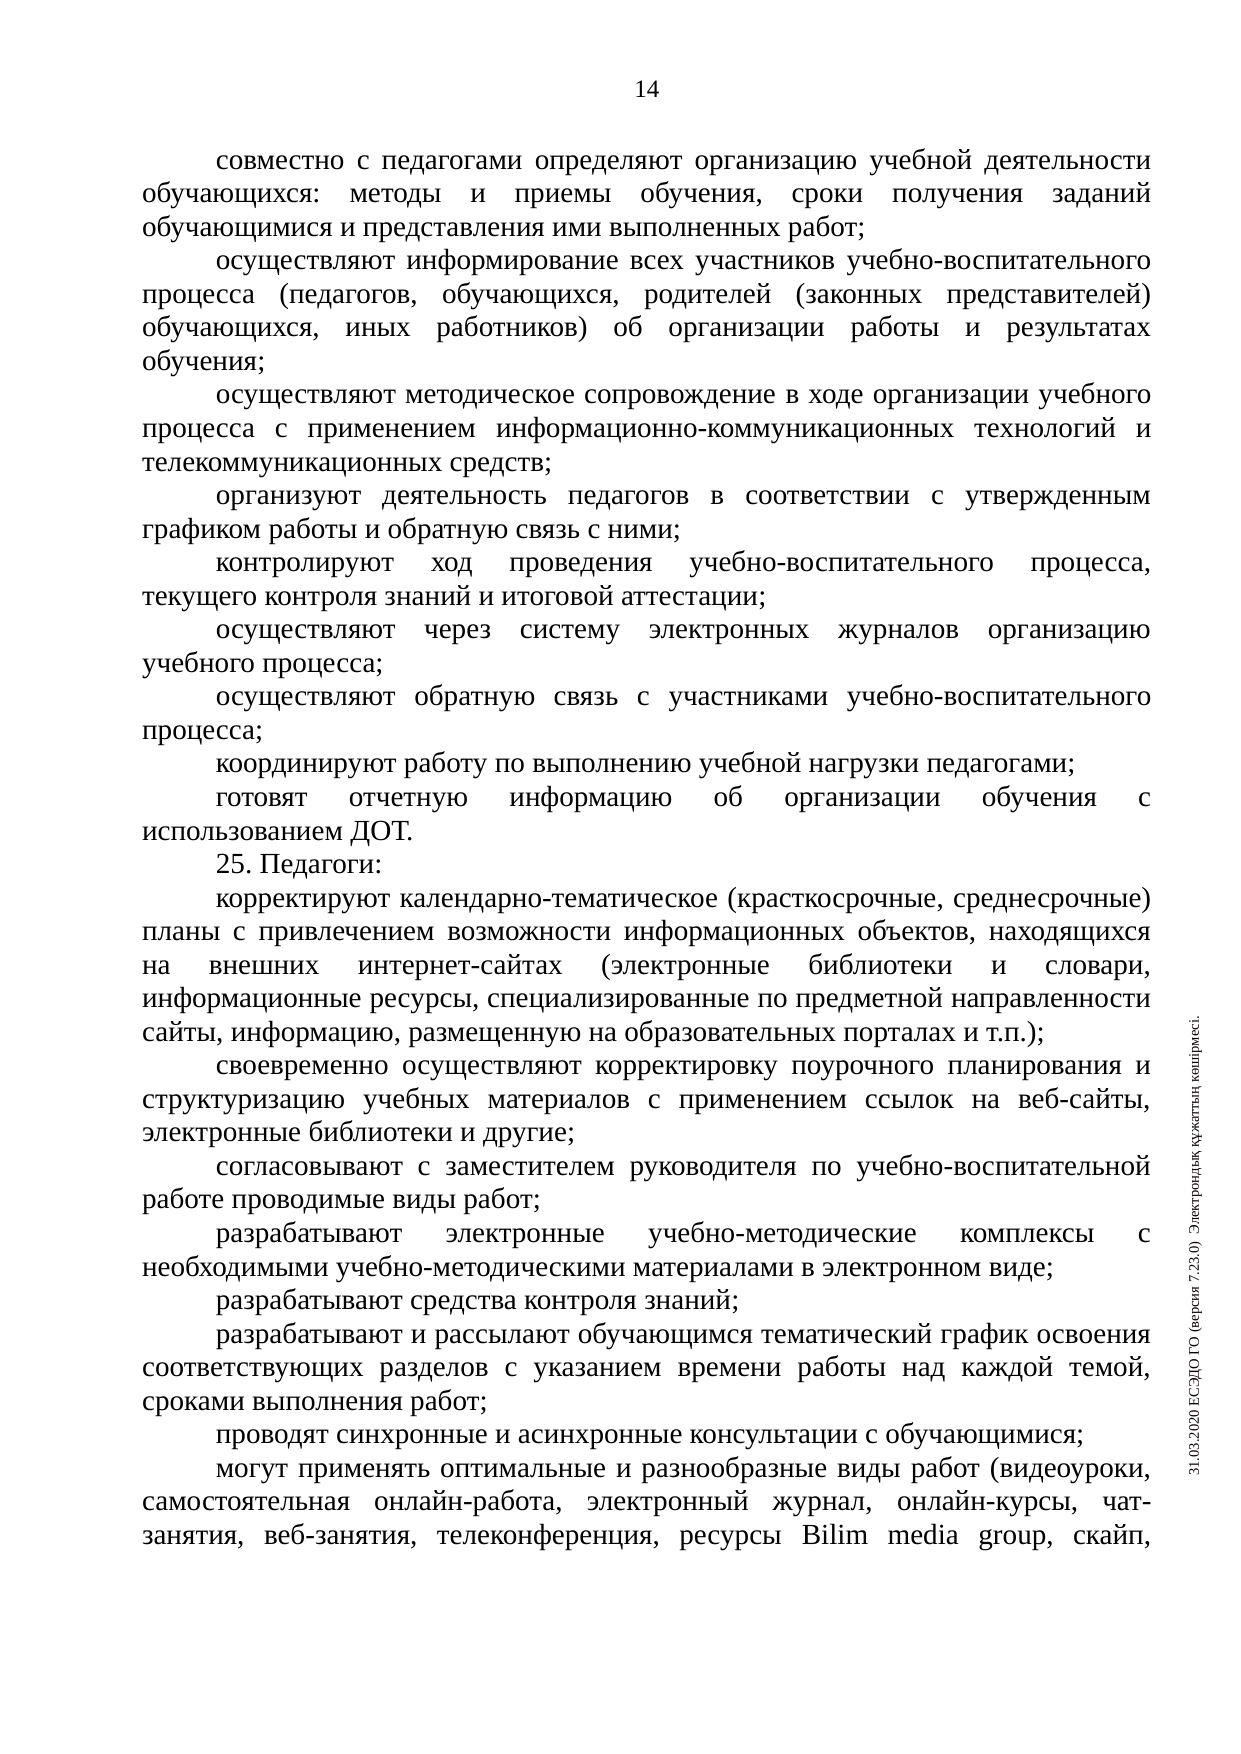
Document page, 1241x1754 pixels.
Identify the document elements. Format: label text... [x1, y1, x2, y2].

text разрабатывают электронные учебно-методические комплексы с необходимыми учебно-методическими материалами в электронном виде; [142, 1215, 1152, 1282]
text согласовывают с заместителем руководителя по учебно-воспитательной работе проводимые виды работ; [142, 1148, 1152, 1215]
text корректируют календарно-тематическое (красткосрочные, среднесрочные) планы с привлечением возможности информационных объектов, находящихся на внешних интернет-сайтах (электронные библиотеки и словари, информационные ресурсы, специализированные по предметной направленности сайты, информацию, размещенную на образовательных порталах и т.п.); [142, 880, 1152, 1047]
text своевременно осуществляют корректировку поурочного планирования и структуризацию учебных материалов с применением ссылок на веб-сайты, электронные библиотеки и другие; [142, 1047, 1152, 1148]
text осуществляют через систему электронных журналов организацию учебного процесса; [142, 611, 1152, 678]
text совместно с педагогами определяют организацию учебной деятельности обучающихся: методы и приемы обучения, сроки получения заданий обучающимися и представления ими выполненных работ; [142, 142, 1152, 242]
text проводят синхронные и асинхронные консультации с обучающимися; [142, 1416, 1152, 1450]
text организуют деятельность педагогов в соответствии с утвержденным графиком работы и обратную связь с ними; [142, 477, 1152, 544]
text координируют работу по выполнению учебной нагрузки педагогами; [142, 746, 1152, 779]
text осуществляют обратную связь с участниками учебно-воспитательного процесса; [142, 678, 1152, 746]
text осуществляют методическое сопровождение в ходе организации учебного процесса с применением информационно-коммуникационных технологий и телекоммуникационных средств; [142, 377, 1152, 477]
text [142, 1450, 1152, 1551]
text разрабатывают и рассылают обучающимся тематический график освоения соответствующих разделов с указанием времени работы над каждой темой, сроками выполнения работ; [142, 1316, 1152, 1416]
text 25. Педагоги: [142, 846, 1152, 880]
text контролируют ход проведения учебно-воспитательного процесса, текущего контроля знаний и итоговой аттестации; [142, 544, 1152, 611]
text осуществляют информирование всех участников учебно-воспитательного процесса (педагогов, обучающихся, родителей (законных представителей) обучающихся, иных работников) об организации работы и результатах обучения; [142, 242, 1152, 377]
text готовят отчетную информацию об организации обучения с использованием ДОТ. [142, 779, 1152, 846]
text разрабатывают средства контроля знаний; [142, 1282, 1152, 1316]
